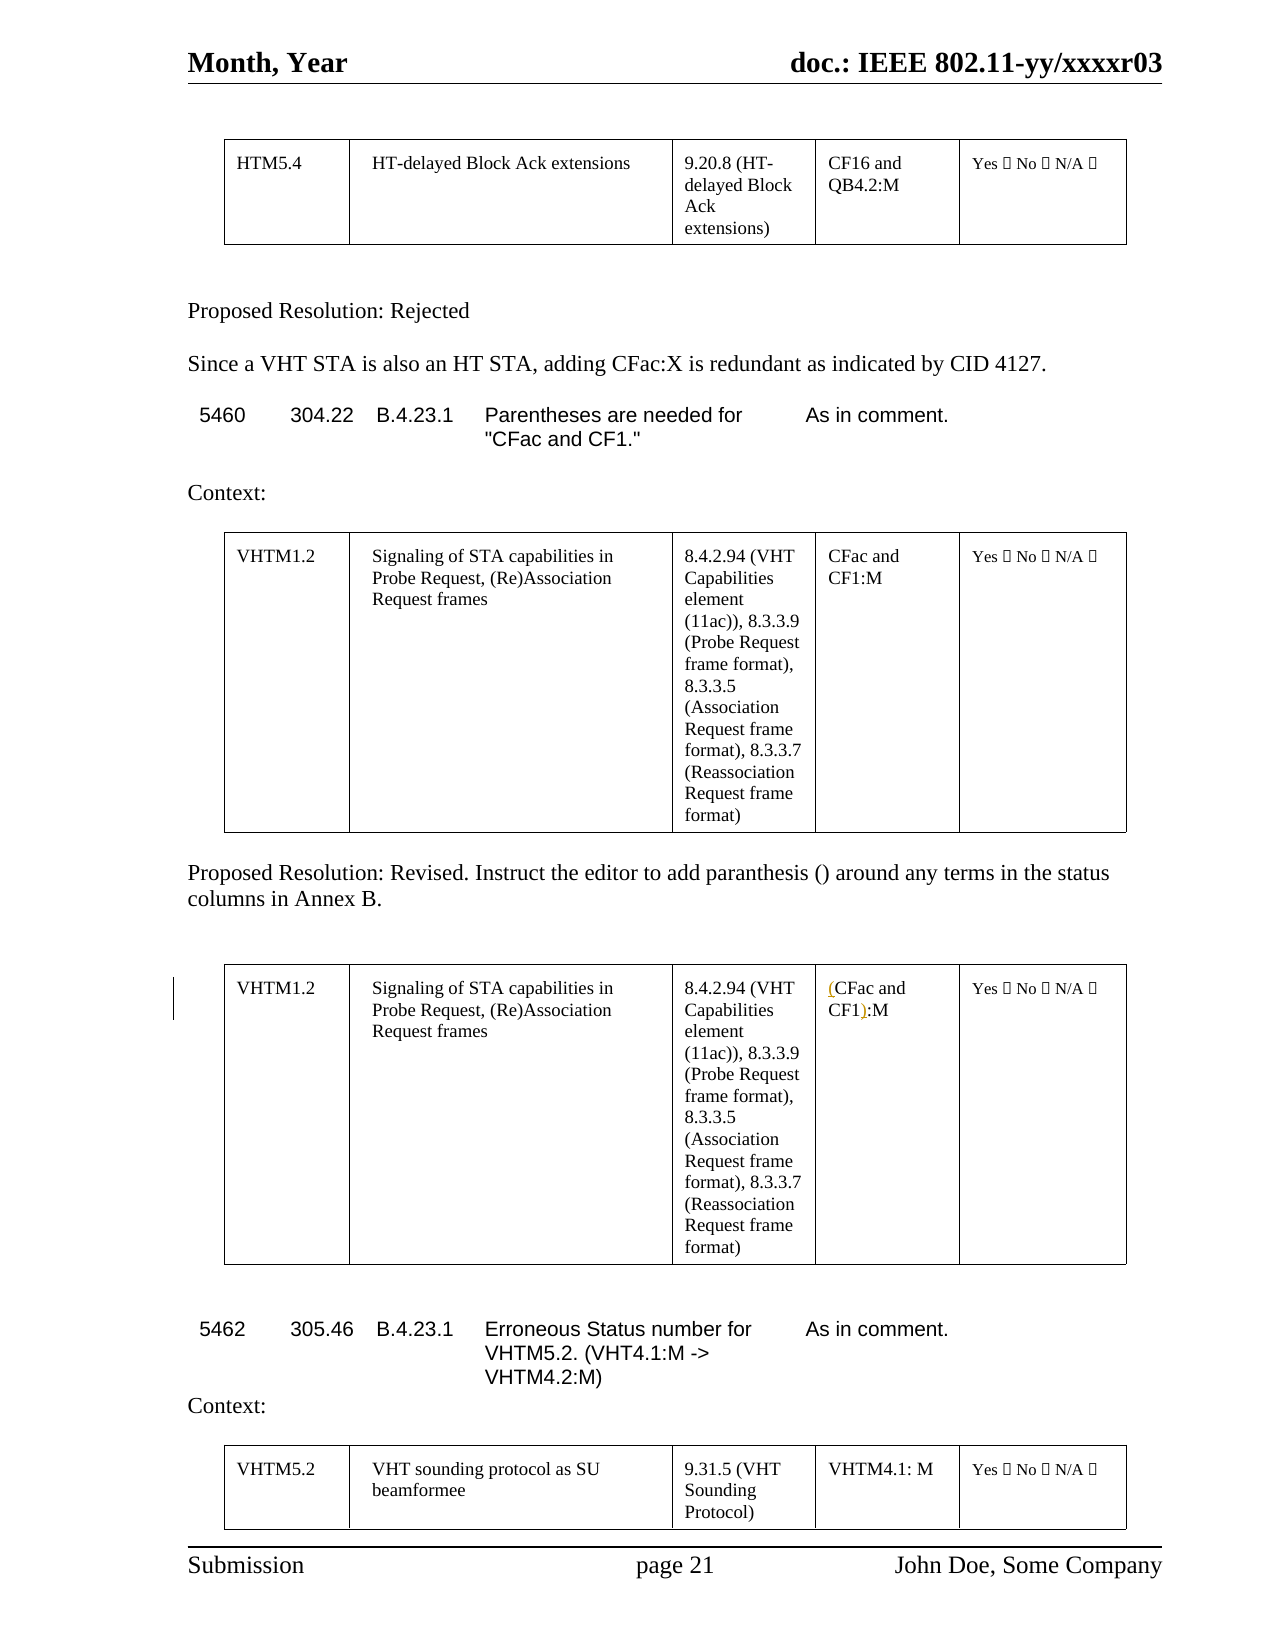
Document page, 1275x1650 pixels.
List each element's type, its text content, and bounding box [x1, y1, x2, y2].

table_header VHTM1.2 [225, 533, 349, 832]
table_header CFac and CF1:M [816, 965, 959, 1263]
text Context: [187, 479, 1162, 506]
table_header VHT sounding protocol as SU beamformee [350, 1446, 672, 1528]
table_header 8.4.2.94 (VHT Capabilities element (11ac)), 8.3.3.9 (Probe Request frame format), 8.3.3.5 (Association Request frame format), 8.3.3.7 (Reassociation Request frame format) [673, 533, 815, 832]
table_header CFac and CF1:M [816, 533, 959, 832]
table_header Signaling of STA capabilities in Probe Request, (Re)Association Request frames [350, 965, 672, 1263]
table_header 9.31.5 (VHT Sounding Protocol) Sounding) [673, 1446, 815, 1528]
text Proposed Resolution: Rejected [187, 298, 1162, 324]
table_header HTM5.4 [225, 140, 349, 244]
table_header Yes  No  N/A  [960, 533, 1126, 832]
table_header 8.4.2.94 (VHT Capabilities element (11ac)), 8.3.3.9 (Probe Request frame format), 8.3.3.5 (Association Request frame format), 8.3.3.7 (Reassociation Request frame format) [673, 965, 815, 1263]
table_header B.4.23.1 [365, 403, 473, 453]
table_header Yes  No  N/A  [960, 965, 1126, 1263]
table_header Parentheses are needed for "CFac and CF1." [473, 403, 794, 453]
table_header CF16 and QB4.2:M [816, 140, 959, 244]
table_header 5460 [186, 403, 257, 453]
table_header 5462 [186, 1317, 257, 1392]
table_header Yes  No  N/A  [960, 140, 1126, 244]
table_header Erroneous Status number for VHTM5.2. (VHT4.1:M -> VHTM4.2:M) [473, 1317, 794, 1392]
text Context: [187, 1392, 1162, 1418]
table_header VHTM5.2 [225, 1446, 349, 1528]
table_header HT-delayed Block Ack extensions [350, 140, 672, 244]
table_header Signaling of STA capabilities in Probe Request, (Re)Association Request frames [350, 533, 672, 832]
table_header As in comment. [794, 1317, 1115, 1392]
table_header B.4.23.1 [365, 1317, 473, 1392]
table_header 304.22 [257, 403, 365, 453]
text Since a VHT STA is also an HT STA, adding CFac:X is redundant as indicated by CID 4127. [187, 350, 1162, 377]
table_header 9.20.8 (HT-delayed Block Ack extensions) [673, 140, 815, 244]
table_header VHTM4.1: M [816, 1446, 959, 1528]
text Proposed Resolution: Revised. Instruct the editor to add paranthesis () around any terms in the status columns in Annex B. [187, 858, 1162, 911]
table_header As in comment. [794, 403, 1115, 453]
table_header Yes  No  N/A  [960, 1446, 1126, 1528]
table_header VHTM1.2 [225, 965, 349, 1263]
table_header 305.46 [257, 1317, 365, 1392]
